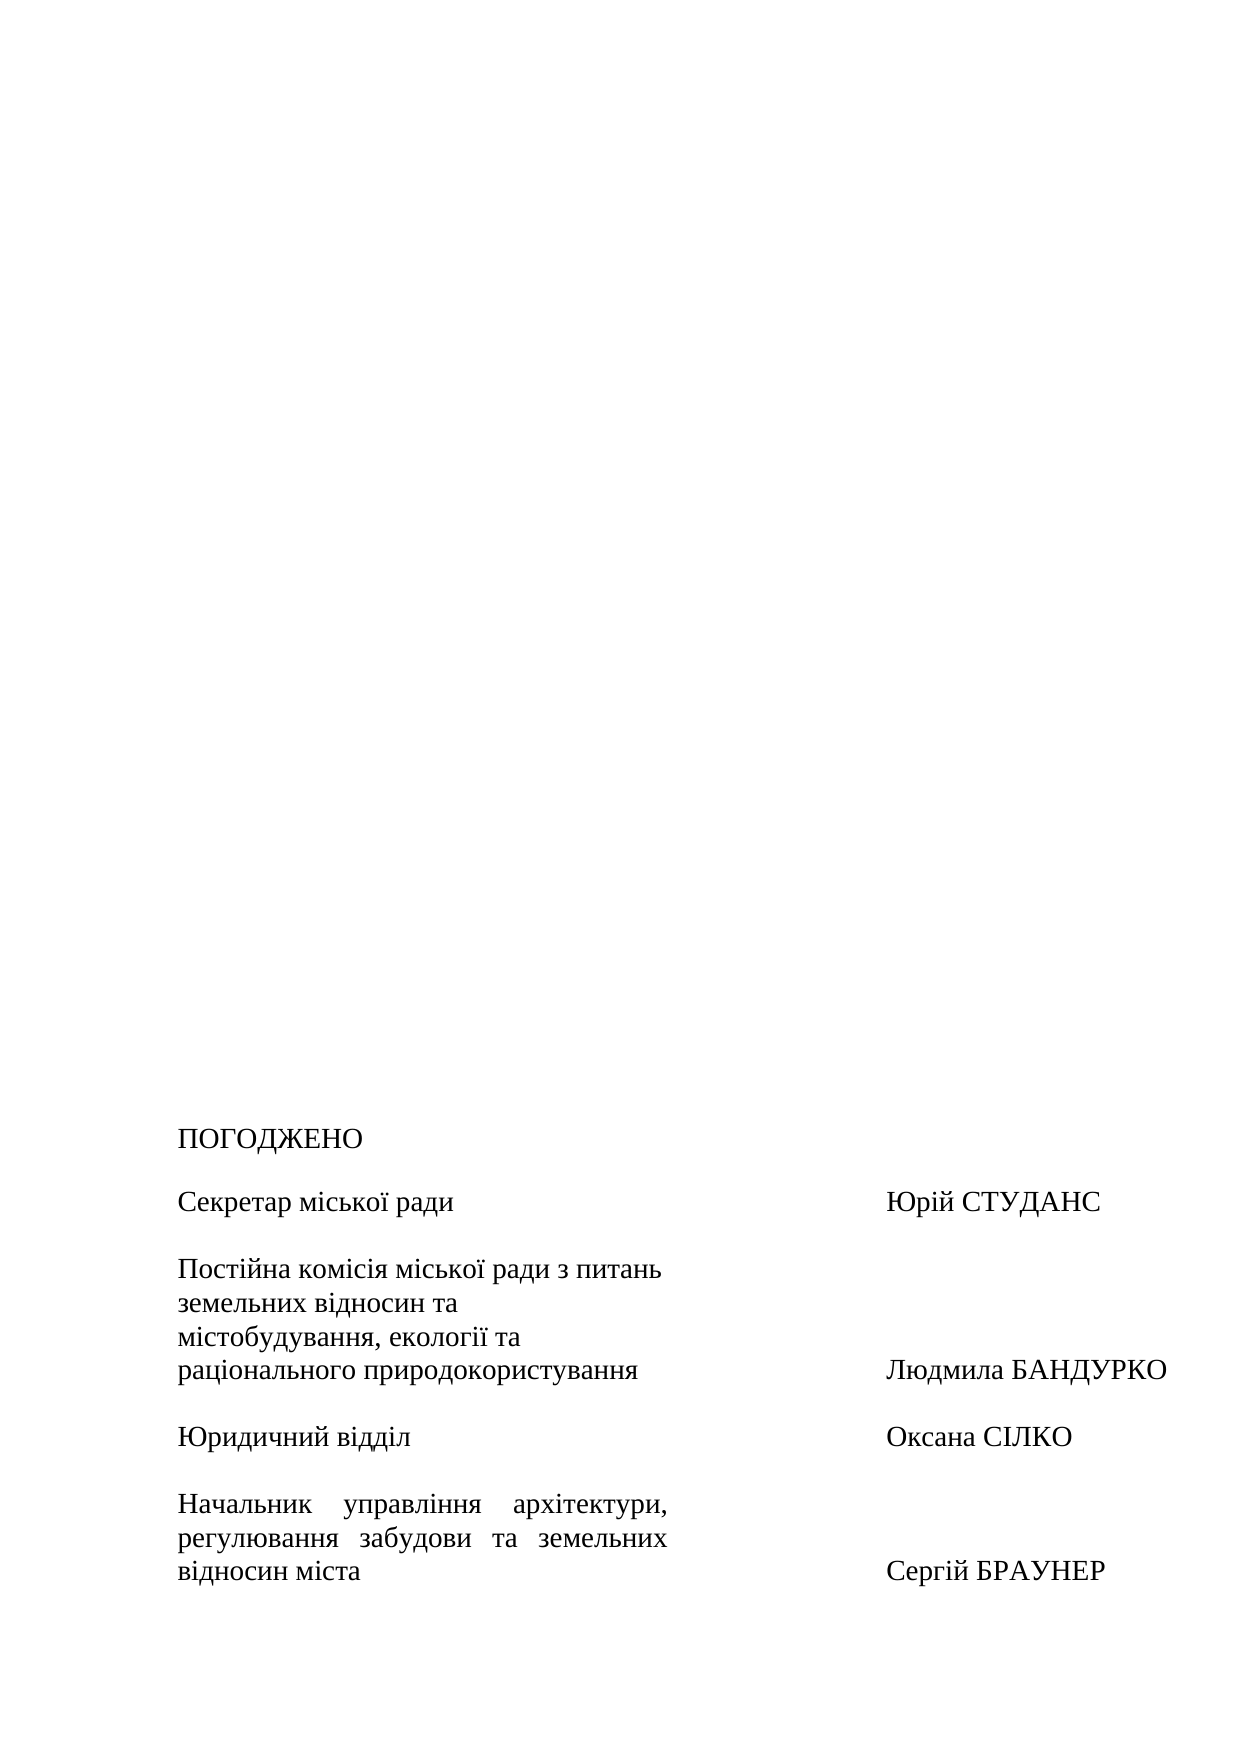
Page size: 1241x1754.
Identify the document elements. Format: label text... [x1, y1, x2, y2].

table_cell Сергій БРАУНЕР [679, 1486, 1192, 1587]
table_cell Людмила БАНДУРКО [679, 1252, 1192, 1419]
text ПОГОДЖЕНО [177, 1124, 1181, 1154]
table_header Секретар міської ради [166, 1185, 679, 1252]
table_cell Оксана СІЛКО [679, 1419, 1192, 1486]
table_cell Юридичний відділ [166, 1419, 679, 1486]
table_cell Постійна комісія міської ради з питань земельних відносин та містобудування, екології та раціонального природокористування [166, 1252, 679, 1419]
table_cell Начальник управління архітектури, регулювання забудови та земельних відносин міста [166, 1486, 679, 1587]
table_header Юрій СТУДАНС [679, 1185, 1192, 1252]
